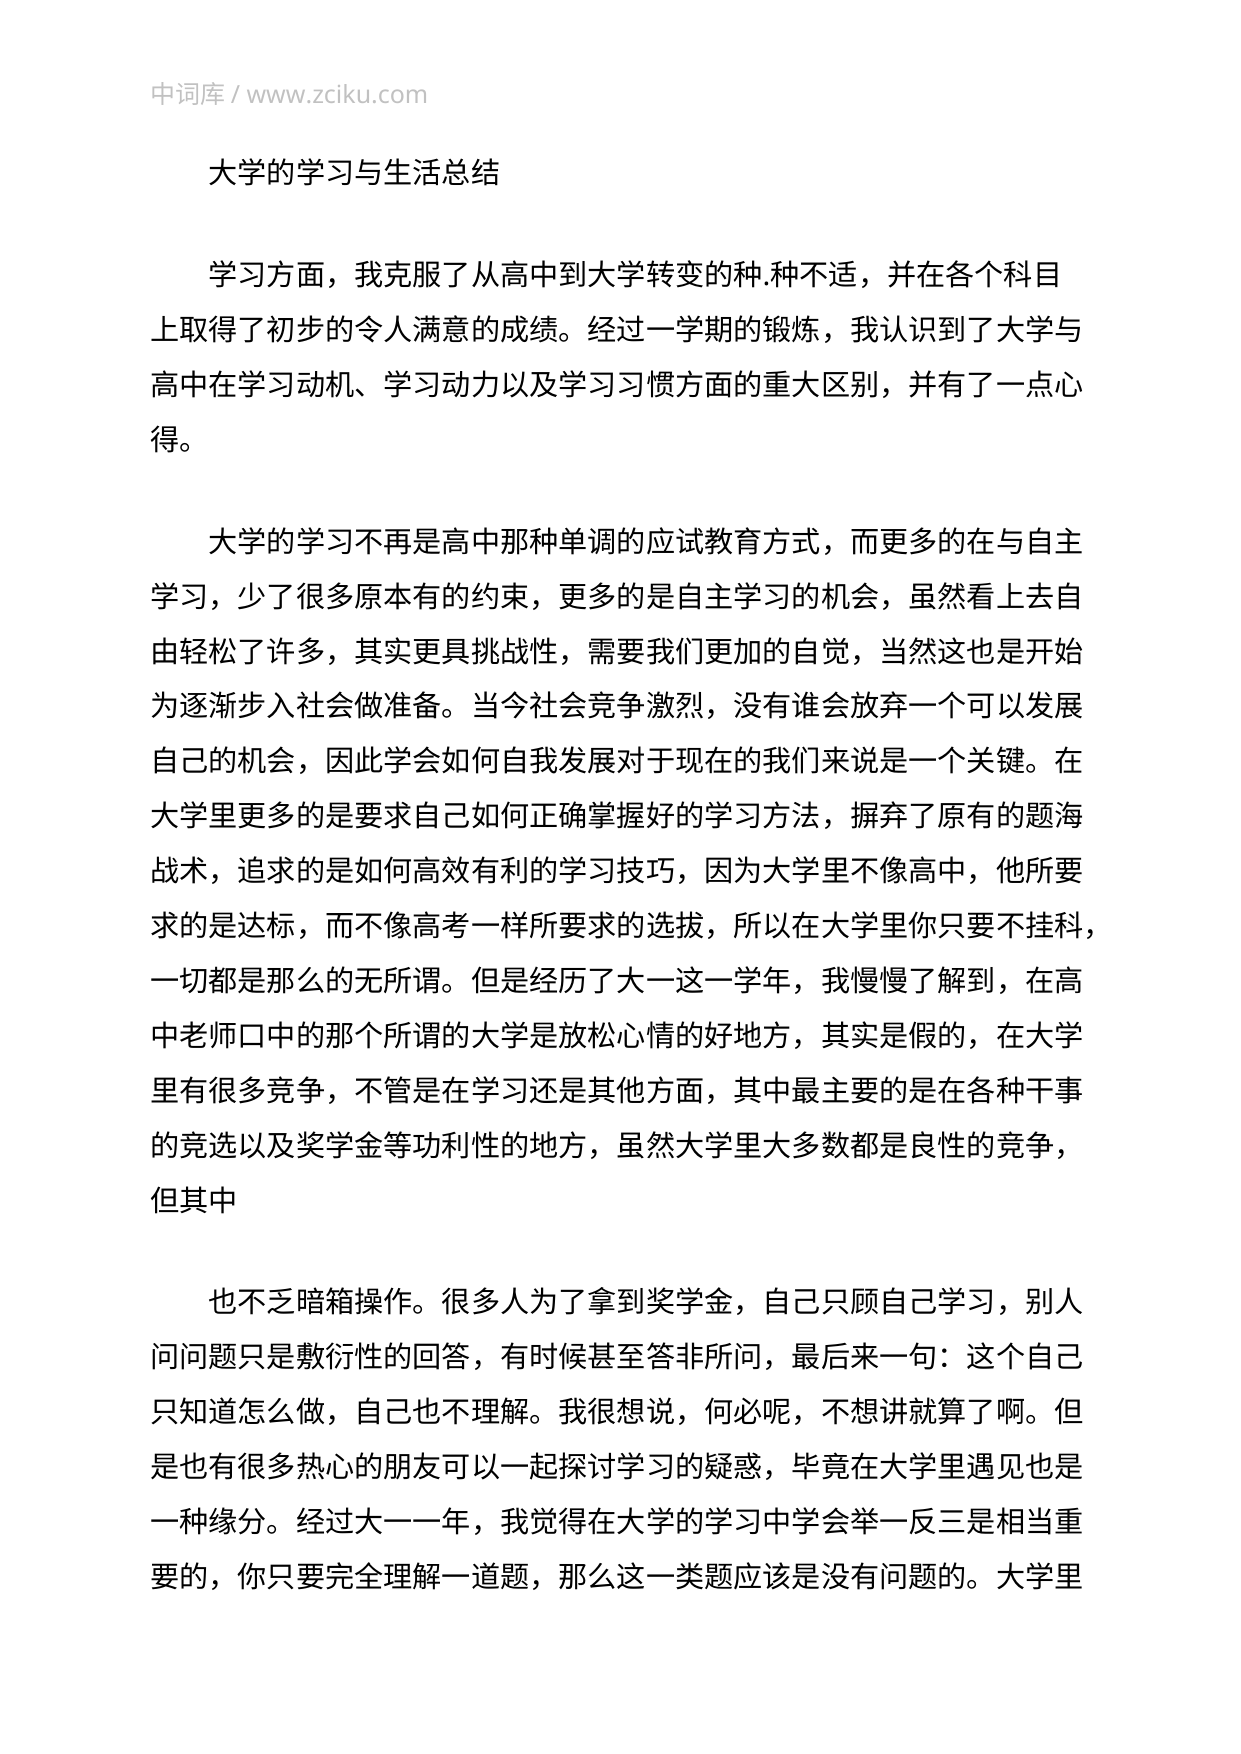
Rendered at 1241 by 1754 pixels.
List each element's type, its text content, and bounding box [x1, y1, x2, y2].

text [150, 1279, 1090, 1596]
text 大学的学习与生活总结 [150, 150, 1090, 192]
text 大学的学习不再是高中那种单调的应试教育方式，而更多的在与自主学习，少了很多原本有的约束，更多的是自主学习的机会，虽然看上去自由轻松了许多，其实更具挑战性，需要我们更加的自觉，当然这也是开始为逐渐步入社会做准备。当今社会竞争激烈，没有谁会放弃一个可以发展自己的机会，因此学会如何自我发展对于现在的我们来说是一个关键。在大学里更多的是要求自己如何正确掌握好的学习方法，摒弃了原有的题海战术，追求的是如何高效有利的学习技巧，因为大学里不像高中，他所要求的是达标，而不像高考一样所要求的选拔，所以在大学里你只要不挂科，一切都是那么的无所谓。但是经历了大一这一学年，我慢慢了解到，在高中老师口中的那个所谓的大学是放松心情的好地方，其实是假的，在大学里有很多竞争，不管是在学习还是其他方面，其中最主要的是在各种干事的竞选以及奖学金等功利性的地方，虽然大学里大多数都是良性的竞争，但其中 [150, 518, 1090, 1219]
text 学习方面，我克服了从高中到大学转变的种.种不适，并在各个科目上取得了初步的令人满意的成绩。经过一学期的锻炼，我认识到了大学与高中在学习动机、学习动力以及学习习惯方面的重大区别，并有了一点心得。 [150, 252, 1090, 459]
